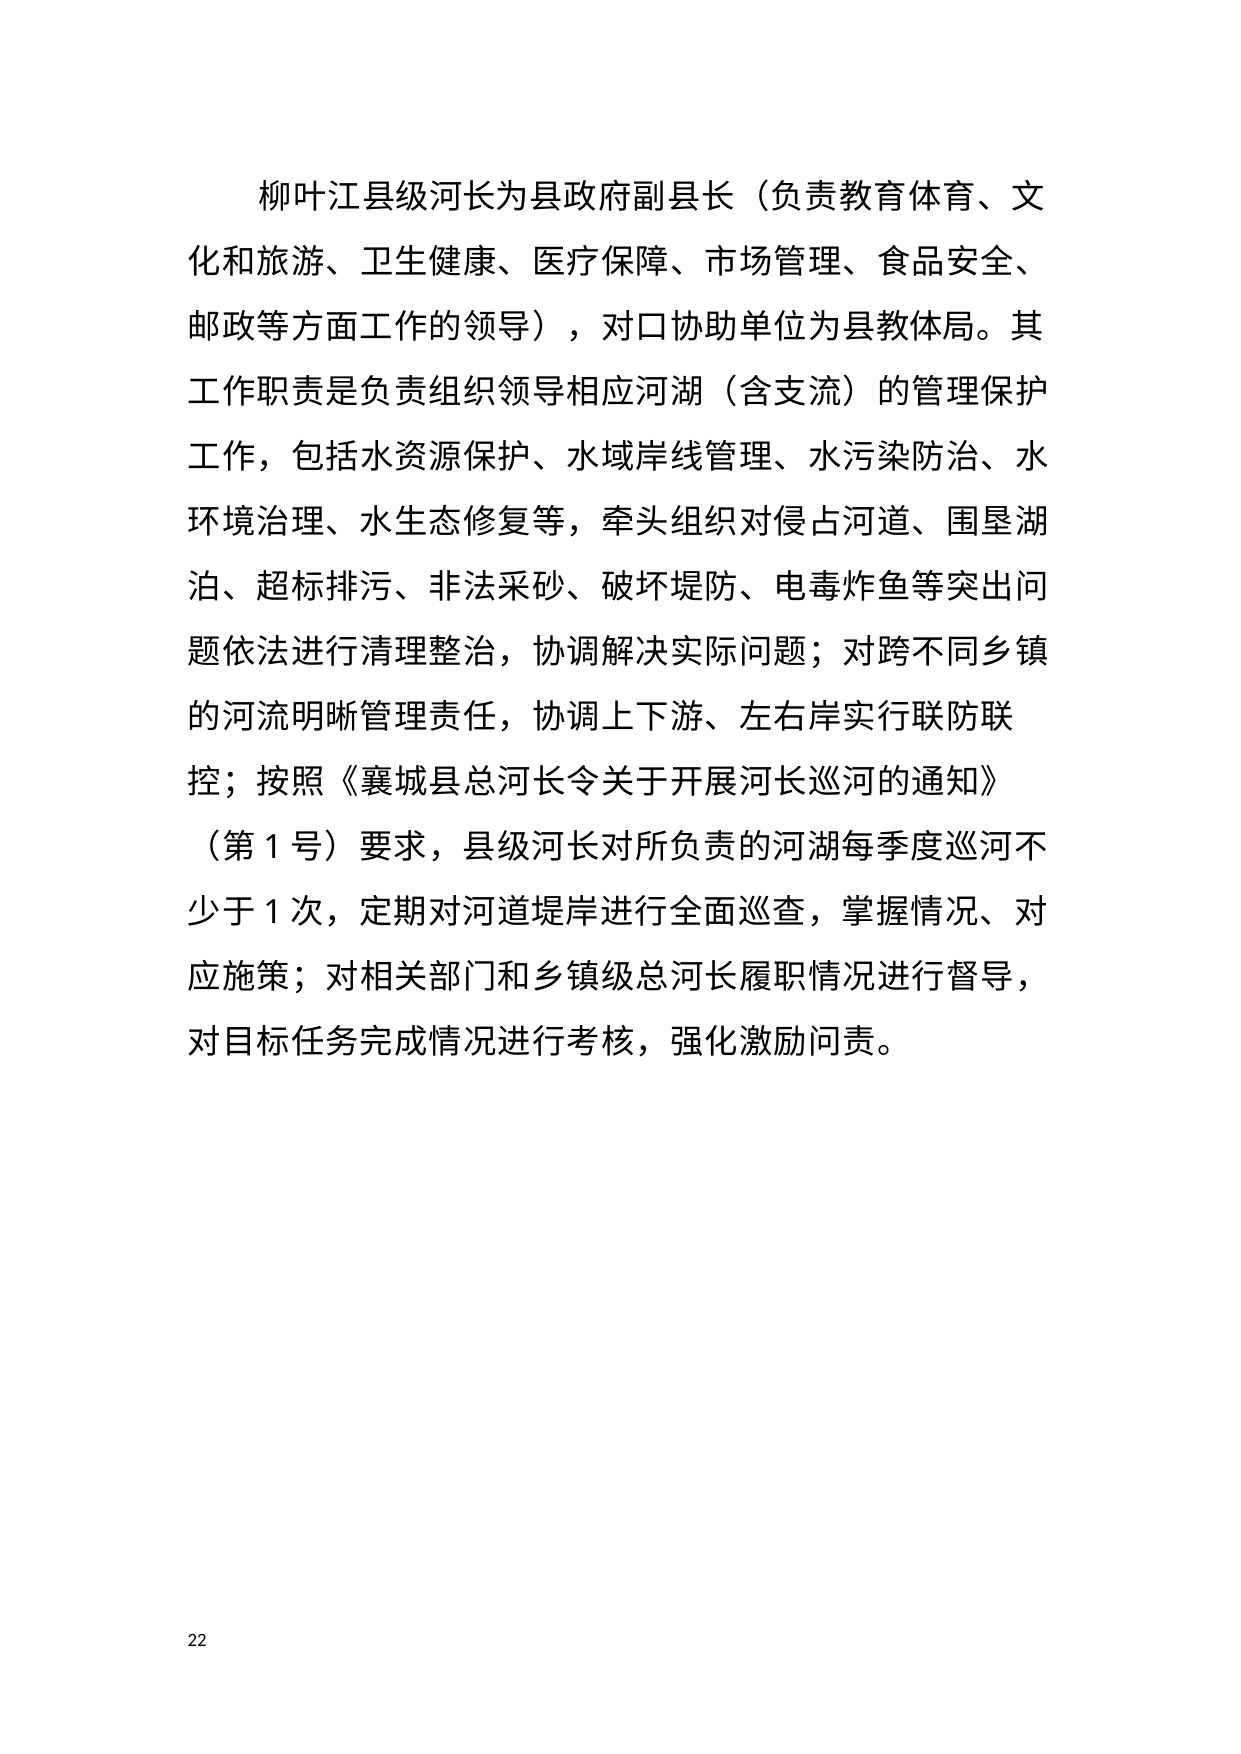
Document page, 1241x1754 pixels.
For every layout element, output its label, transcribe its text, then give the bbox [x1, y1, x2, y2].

text 柳叶江县级河长为县政府副县长（负责教育体育、文化和旅游、卫生健康、医疗保障、市场管理、食品安全、邮政等方面工作的领导），对口协助单位为县教体局。其工作职责是负责组织领导相应河湖（含支流）的管理保护工作，包括水资源保护、水域岸线管理、水污染防治、水环境治理、水生态修复等，牵头组织对侵占河道、围垦湖泊、超标排污、非法采砂、破坏堤防、电毒炸鱼等突出问题依法进行清理整治，协调解决实际问题；对跨不同乡镇的河流明晰管理责任，协调上下游、左右岸实行联防联控；按照《襄城县总河长令关于开展河长巡河的通知》（第1号）要求，县级河长对所负责的河湖每季度巡河不少于1次，定期对河道堤岸进行全面巡查，掌握情况、对应施策；对相关部门和乡镇级总河长履职情况进行督导，对目标任务完成情况进行考核，强化激励问责。 [187, 162, 1053, 1072]
